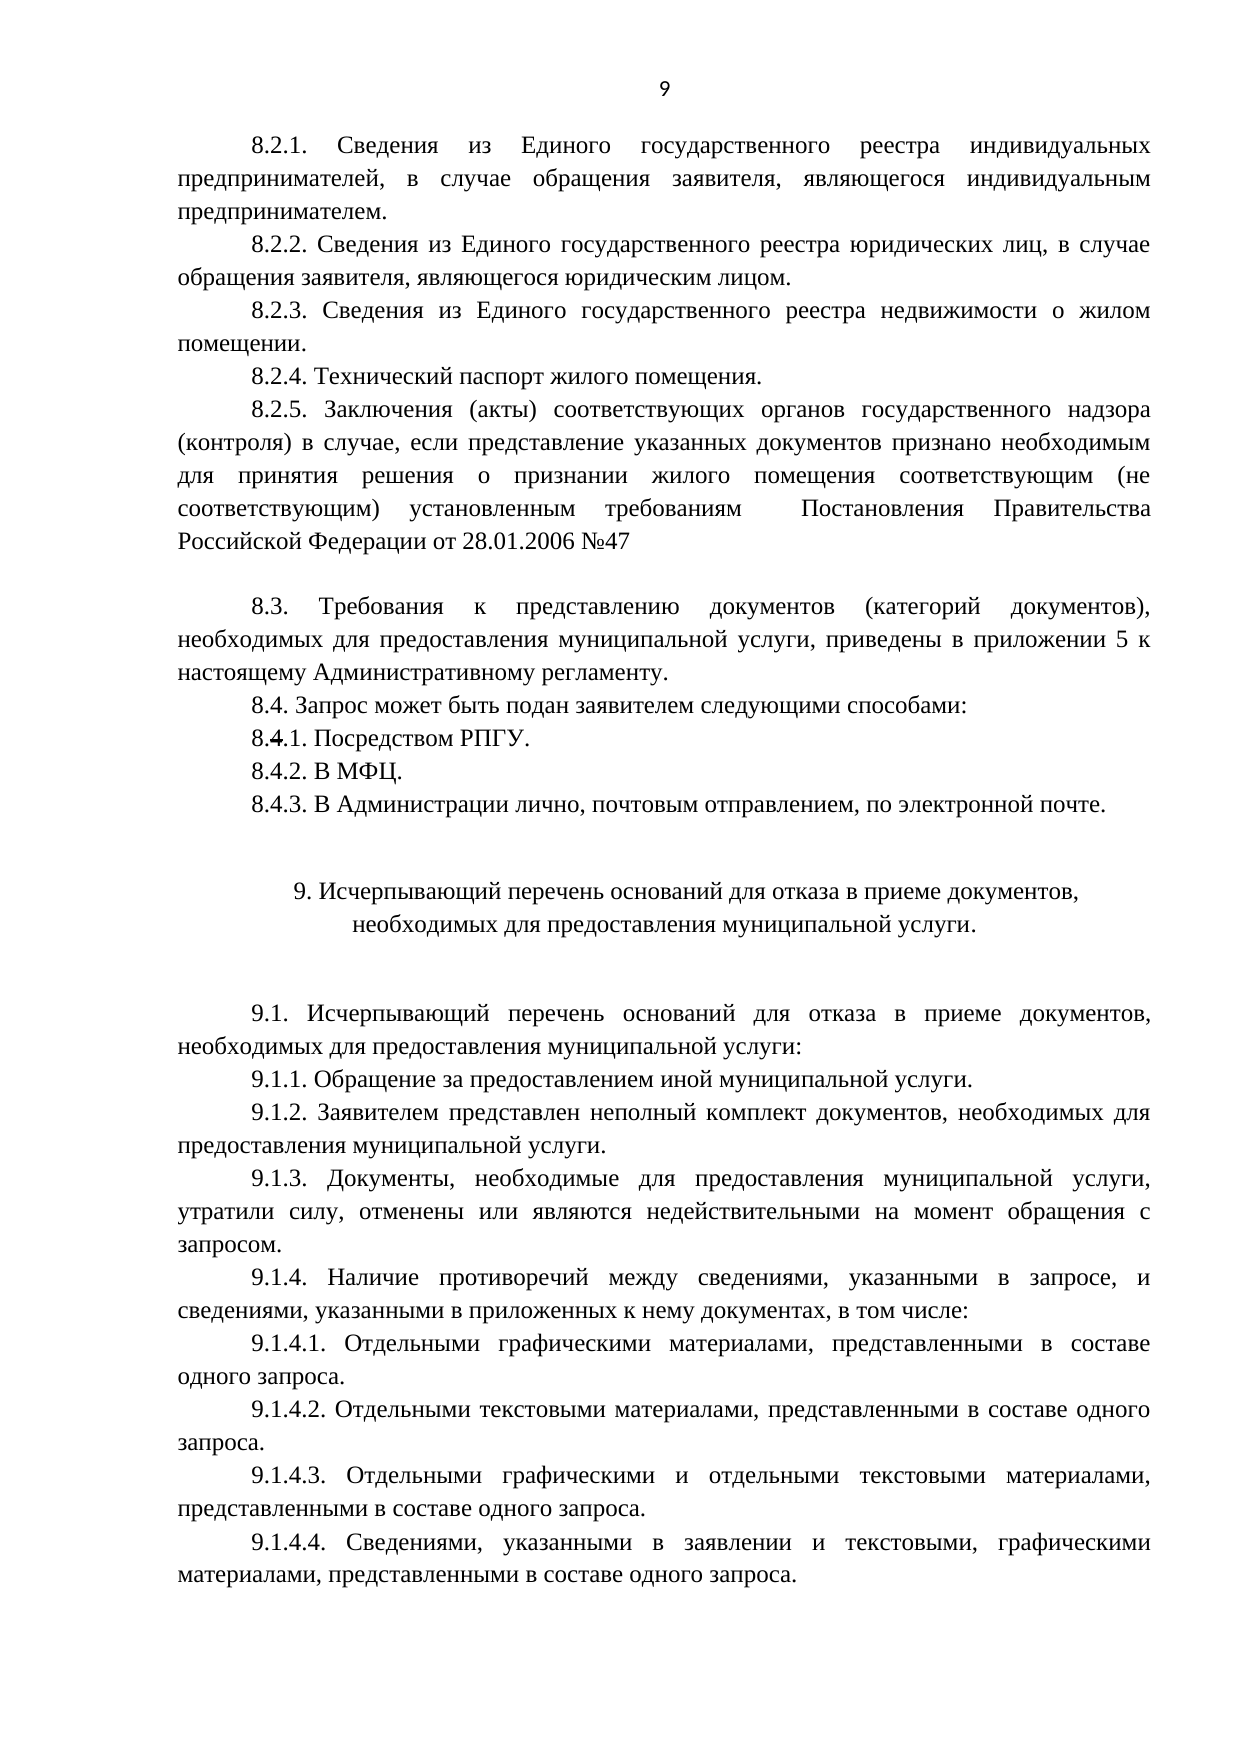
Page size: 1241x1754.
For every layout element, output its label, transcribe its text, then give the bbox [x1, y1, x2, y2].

list 9.1.4.1. Отдельными графическими материалами, представленными в составе одного запроса. [177, 1328, 1152, 1390]
list 8.4. Запрос может быть подан заявителем следующими способами: [177, 690, 1152, 719]
list 8.4.3. В Администрации лично, почтовым отправлением, по электронной почте. [177, 789, 1152, 818]
list 8.4.2. В МФЦ. [177, 756, 1152, 785]
subtitle 9. Исчерпывающий перечень оснований для отказа в приеме документов, необходимых для предоставления муниципальной услуги. [177, 876, 1152, 938]
list 8.4.1. Посредством РПГУ. [177, 723, 1152, 752]
text 8.2.1. Сведения из Единого государственного реестра индивидуальных предпринимателей, в случае обращения заявителя, являющегося индивидуальным предпринимателем. [177, 130, 1152, 225]
list 9.1.3. Документы, необходимые для предоставления муниципальной услуги, утратили силу, отменены или являются недействительными на момент обращения с запросом. [177, 1163, 1152, 1258]
text 8.2.5. Заключения (акты) соответствующих органов государственного надзора (контроля) в случае, если представление указанных документов признано необходимым для принятия решения о признании жилого помещения соответствующим (не соответствующим) установленным требованиям Постановления Правительства Российской Федерации от 28.01.2006 №47 [177, 394, 1152, 555]
text 8.2.4. Технический паспорт жилого помещения. [177, 361, 1152, 390]
list 9.1.2. Заявителем представлен неполный комплект документов, необходимых для предоставления муниципальной услуги. [177, 1097, 1152, 1159]
list 9.1. Исчерпывающий перечень оснований для отказа в приеме документов, необходимых для предоставления муниципальной услуги: [177, 998, 1152, 1060]
list 9.1.4.2. Отдельными текстовыми материалами, представленными в составе одного запроса. [177, 1394, 1152, 1456]
list 9.1.4.3. Отдельными графическими и отдельными текстовыми материалами, представленными в составе одного запроса. [177, 1461, 1152, 1522]
text 8.2.3. Сведения из Единого государственного реестра недвижимости о жилом помещении. [177, 295, 1152, 357]
list 9.1.4.4. Сведениями, указанными в заявлении и текстовыми, графическими материалами, представленными в составе одного запроса. [177, 1527, 1152, 1588]
text 8.2.2. Сведения из Единого государственного реестра юридических лиц, в случае обращения заявителя, являющегося юридическим лицом. [177, 229, 1152, 291]
list 9.1.4. Наличие противоречий между сведениями, указанными в запросе, и сведениями, указанными в приложенных к нему документах, в том числе: [177, 1262, 1152, 1324]
list 9.1.1. Обращение за предоставлением иной муниципальной услуги. [177, 1064, 1152, 1093]
list 8.3. Требования к представлению документов (категорий документов), необходимых для предоставления муниципальной услуги, приведены в приложении 5 к настоящему Административному регламенту. [177, 591, 1152, 686]
